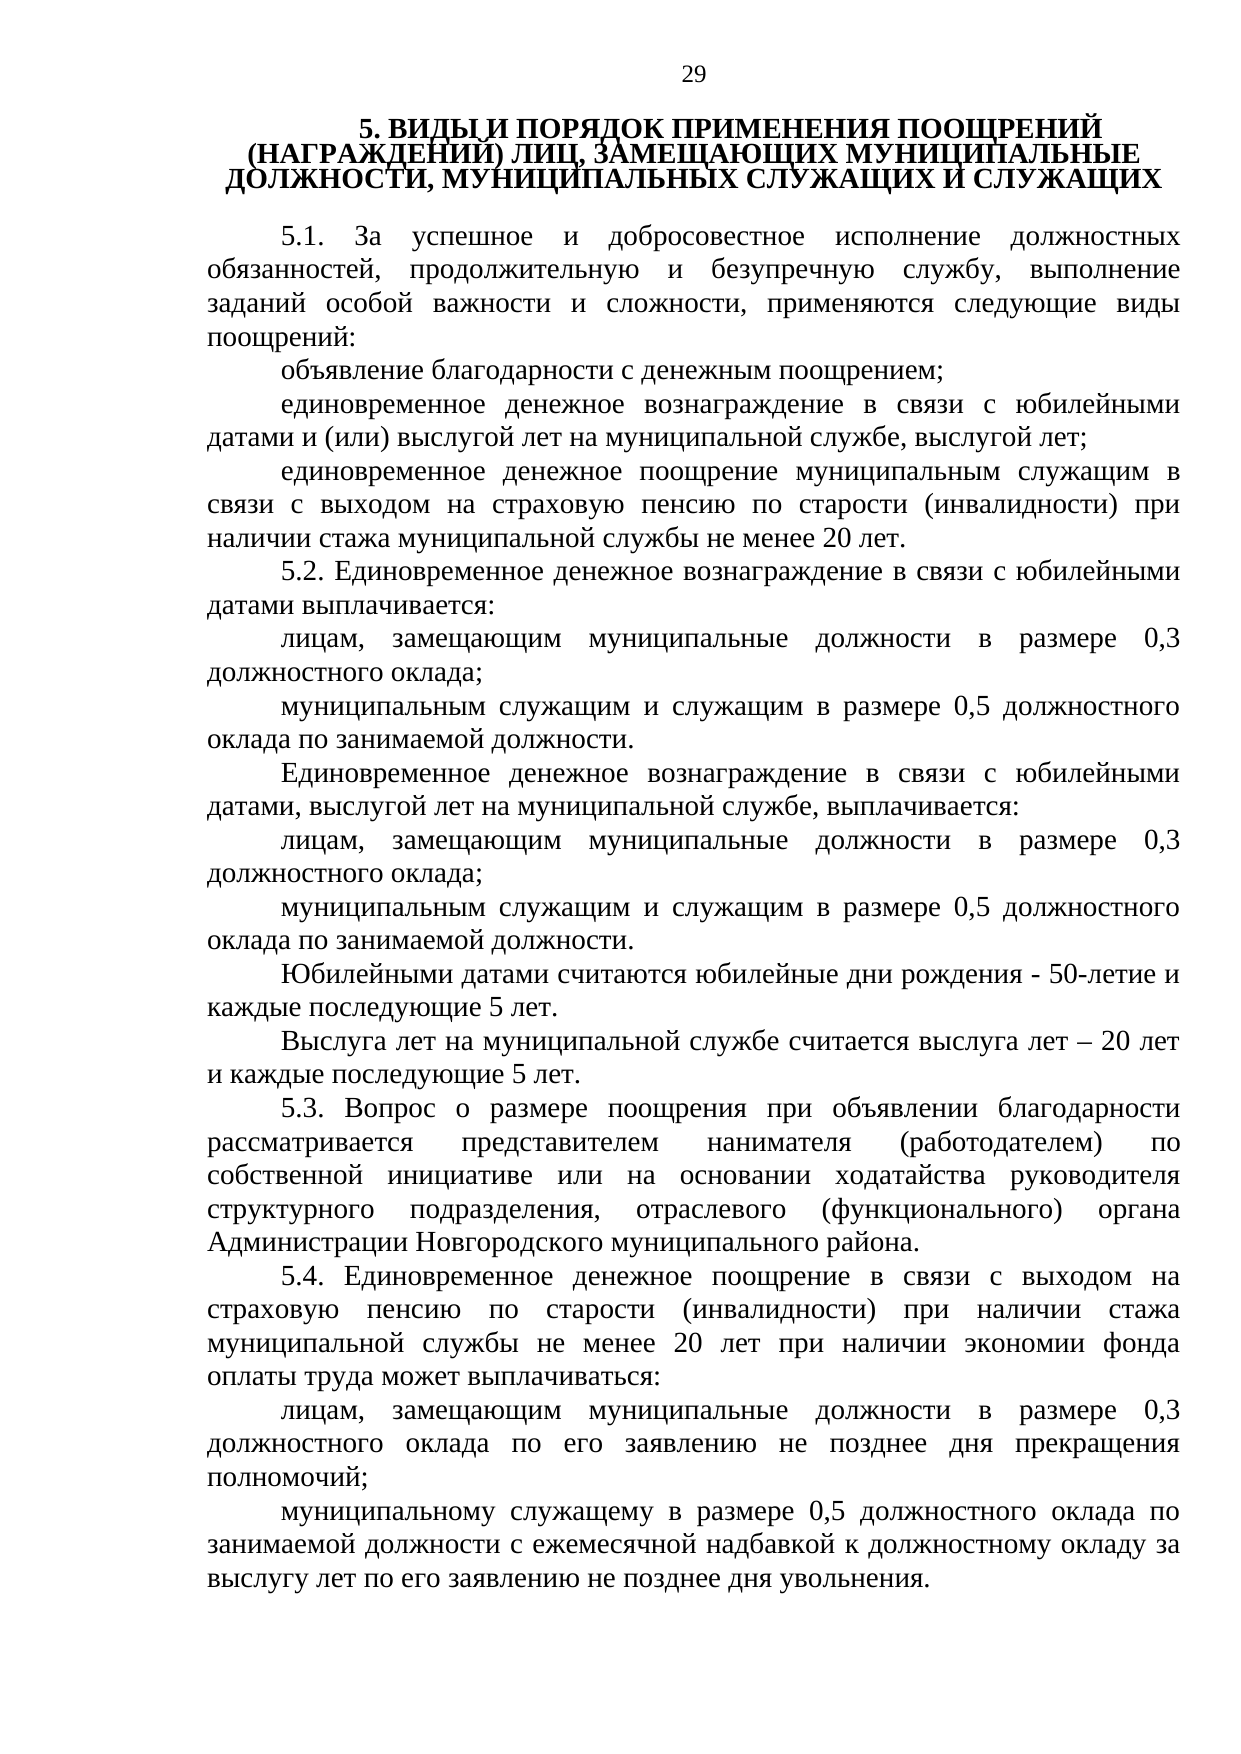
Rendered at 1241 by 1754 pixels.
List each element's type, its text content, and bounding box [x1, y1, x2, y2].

text объявление благодарности с денежным поощрением; [207, 352, 1181, 386]
text 5.4. Единовременное денежное поощрение в связи с выходом на страховую пенсию по старости (инвалидности) при наличии стажа муниципальной службы не менее 20 лет при наличии экономии фонда оплаты труда может выплачиваться: [207, 1258, 1181, 1392]
text Выслуга лет на муниципальной службе считается выслуга лет – 20 лет и каждые последующие 5 лет. [207, 1023, 1181, 1090]
text лицам, замещающим муниципальные должности в размере 0,3 должностного оклада; [207, 621, 1181, 688]
text муниципальным служащим и служащим в размере 0,5 должностного оклада по занимаемой должности. [207, 688, 1181, 755]
text 5. ВИДЫ И ПОРЯДОК ПРИМЕНЕНИЯ ПООЩРЕНИЙ (НАГРАЖДЕНИЙ) ЛИЦ, ЗАМЕЩАЮЩИХ МУНИЦИПАЛЬНЫЕ ДОЛЖНОСТИ, МУНИЦИПАЛЬНЫХ СЛУЖАЩИХ И СЛУЖАЩИХ [207, 118, 1181, 193]
text муниципальным служащим и служащим в размере 0,5 должностного оклада по занимаемой должности. [207, 889, 1181, 956]
text 5.3. Вопрос о размере поощрения при объявлении благодарности рассматривается представителем нанимателя (работодателем) по собственной инициативе или на основании ходатайства руководителя структурного подразделения, отраслевого (функционального) органа Администрации Новгородского муниципального района. [207, 1090, 1181, 1258]
text лицам, замещающим муниципальные должности в размере 0,3 должностного оклада; [207, 822, 1181, 889]
text единовременное денежное вознаграждение в связи с юбилейными датами и (или) выслугой лет на муниципальной службе, выслугой лет; [207, 386, 1181, 453]
text Единовременное денежное вознаграждение в связи с юбилейными датами, выслугой лет на муниципальной службе, выплачивается: [207, 755, 1181, 822]
text 5.1. За успешное и добросовестное исполнение должностных обязанностей, продолжительную и безупречную службу, выполнение заданий особой важности и сложности, применяются следующие виды поощрений: [207, 218, 1181, 352]
text лицам, замещающим муниципальные должности в размере 0,3 должностного оклада по его заявлению не позднее дня прекращения полномочий; [207, 1392, 1181, 1493]
text единовременное денежное поощрение муниципальным служащим в связи с выходом на страховую пенсию по старости (инвалидности) при наличии стажа муниципальной службы не менее 20 лет. [207, 453, 1181, 553]
text 5.2. Единовременное денежное вознаграждение в связи с юбилейными датами выплачивается: [207, 553, 1181, 621]
text муниципальному служащему в размере 0,5 должностного оклада по занимаемой должности с ежемесячной надбавкой к должностному окладу за выслугу лет по его заявлению не позднее дня увольнения. [207, 1493, 1181, 1593]
text Юбилейными датами считаются юбилейные дни рождения - 50-летие и каждые последующие 5 лет. [207, 956, 1181, 1023]
